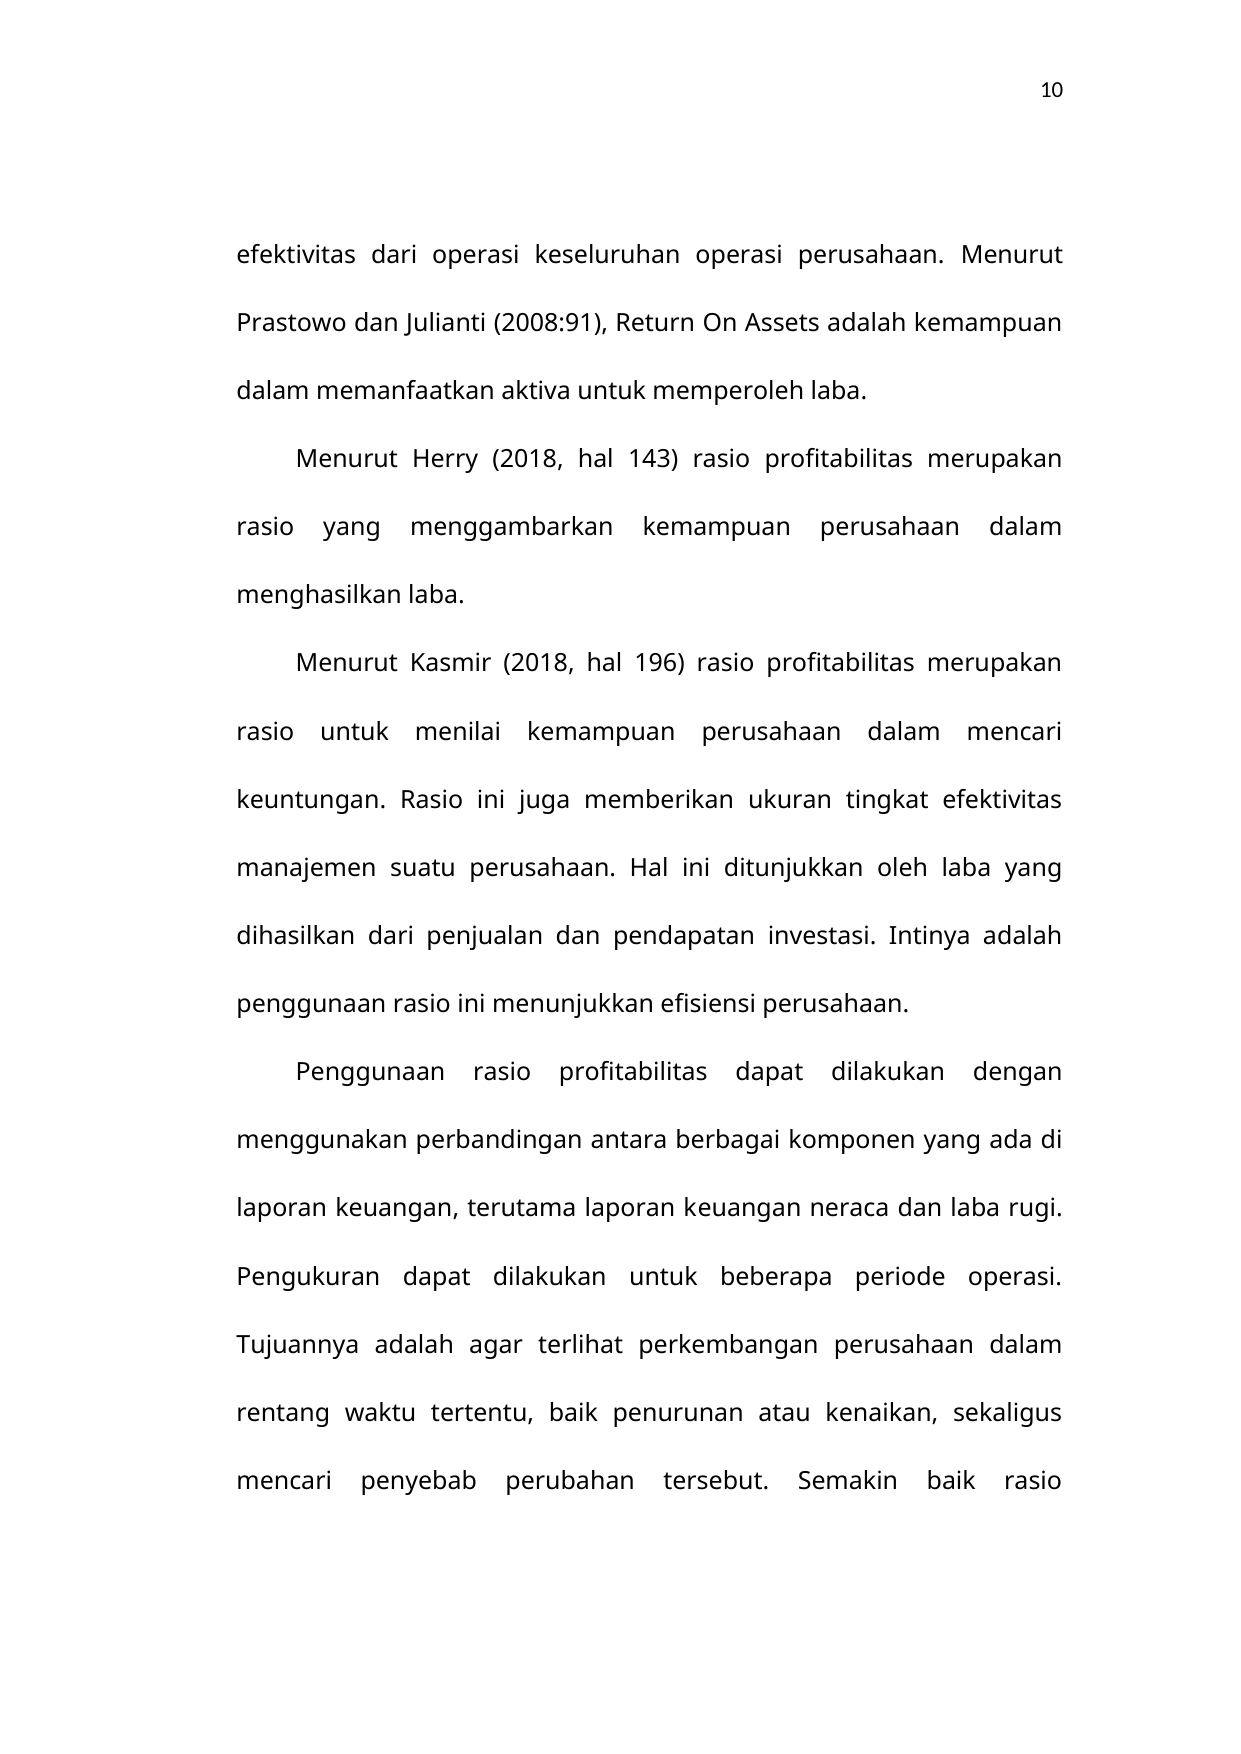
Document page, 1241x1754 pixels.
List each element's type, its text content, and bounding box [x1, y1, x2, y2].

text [236, 1054, 1063, 1497]
text Menurut Kasmir (2018, hal 196) rasio profitabilitas merupakan rasio untuk menilai kemampuan perusahaan dalam mencari keuntungan. Rasio ini juga memberikan ukuran tingkat efektivitas manajemen suatu perusahaan. Hal ini ditunjukkan oleh laba yang dihasilkan dari penjualan dan pendapatan investasi. Intinya adalah penggunaan rasio ini menunjukkan efisiensi perusahaan. [236, 645, 1063, 1020]
text Menurut Herry (2018, hal 143) rasio profitabilitas merupakan rasio yang menggambarkan kemampuan perusahaan dalam menghasilkan laba. [236, 441, 1063, 611]
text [236, 236, 1063, 407]
